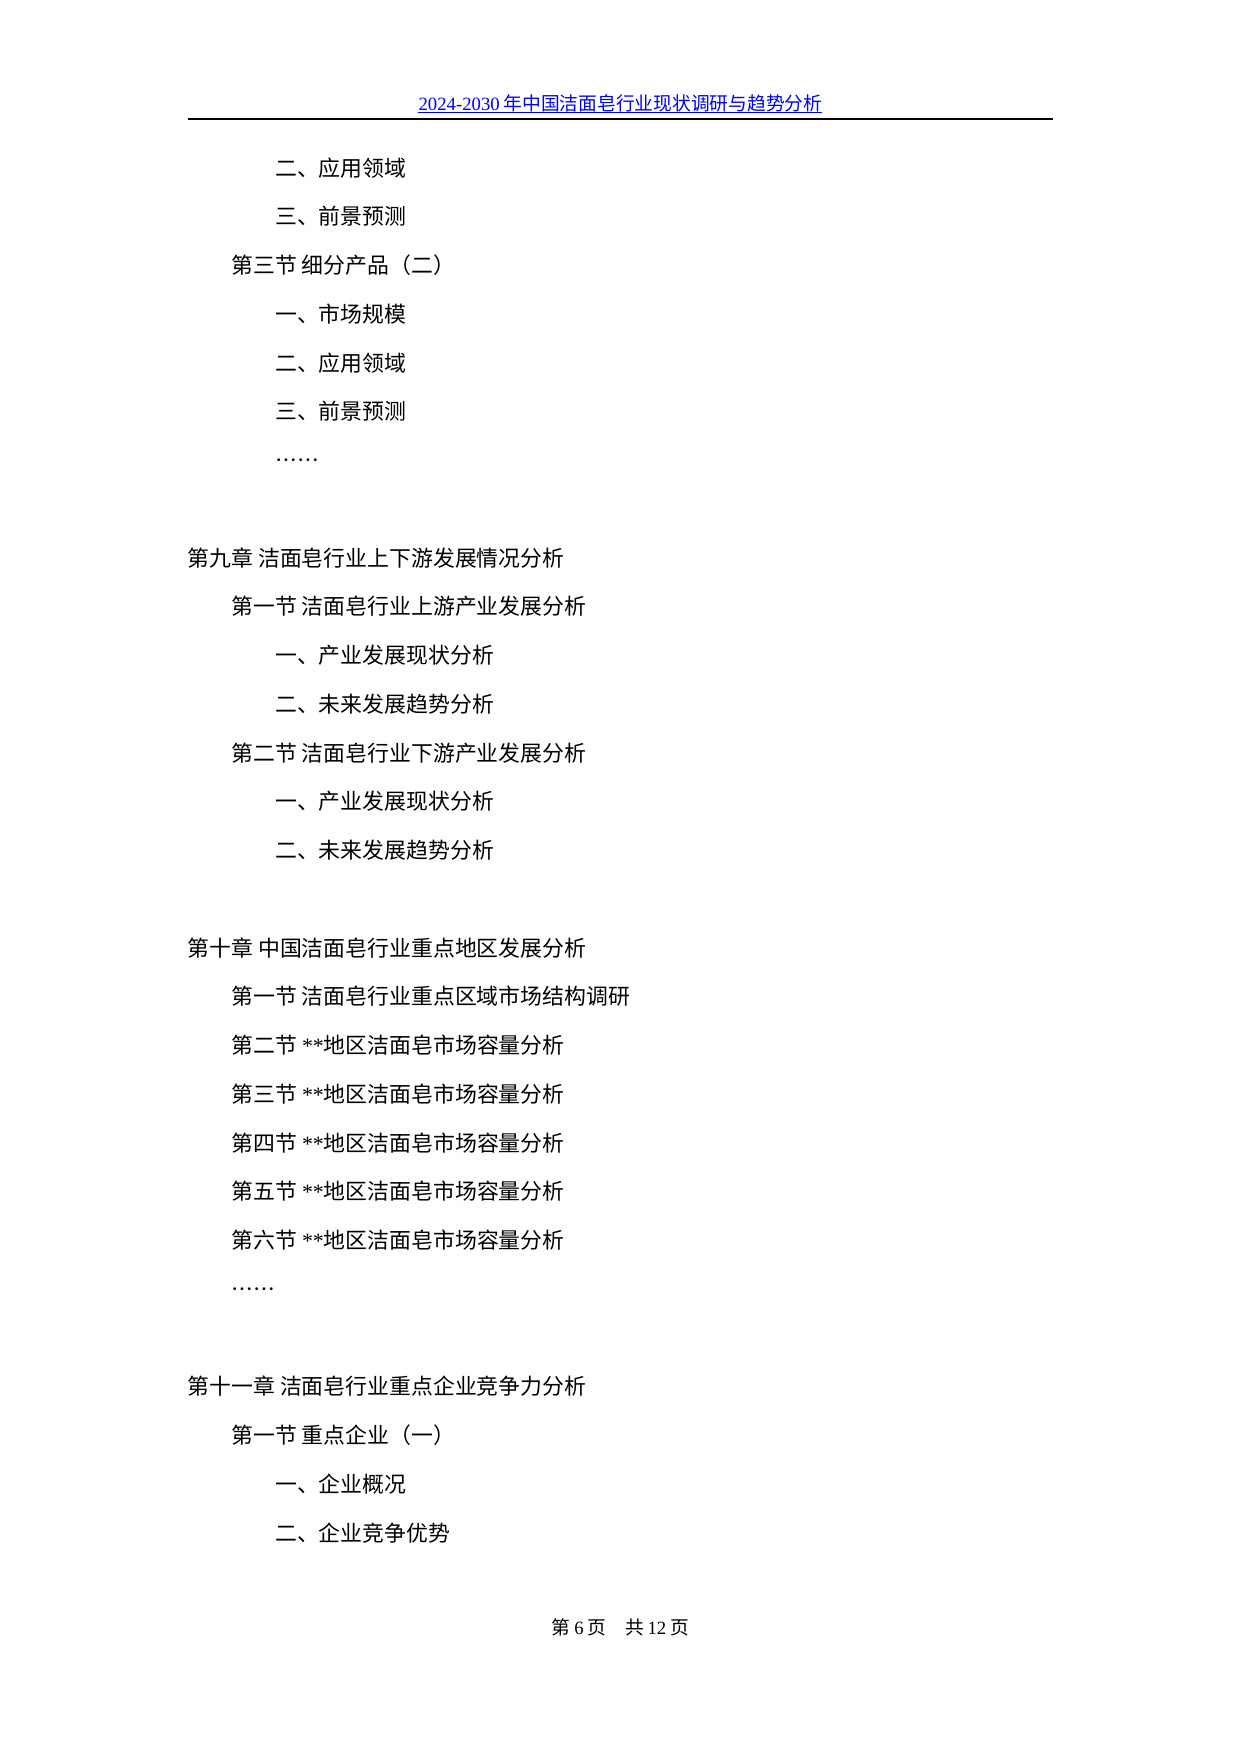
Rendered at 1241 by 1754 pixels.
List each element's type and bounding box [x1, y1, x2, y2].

text [187, 150, 1053, 1548]
